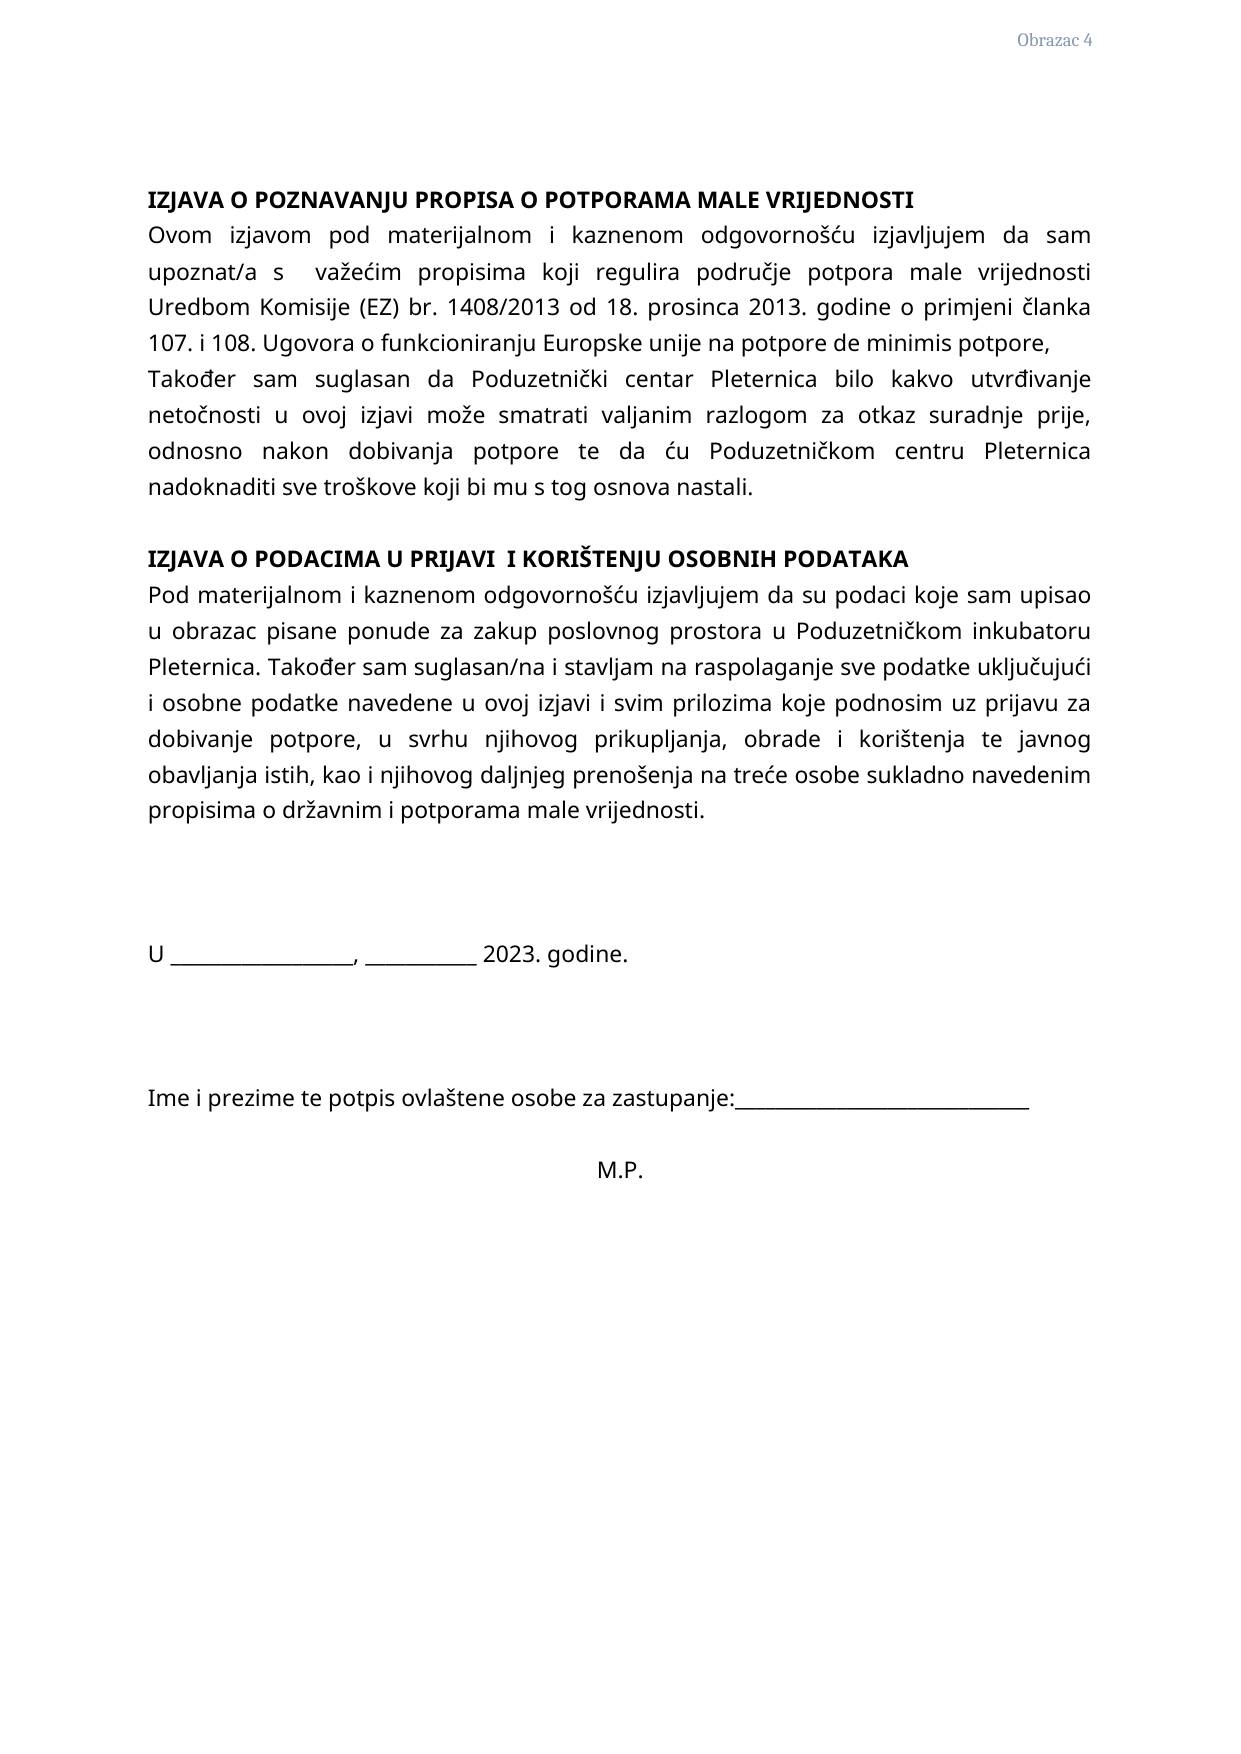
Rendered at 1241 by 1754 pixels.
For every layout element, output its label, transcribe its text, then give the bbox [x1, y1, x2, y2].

text U __________________, ___________ 2023. godine. [148, 938, 1093, 969]
text M.P. [148, 1154, 1093, 1185]
text Ovom izjavom pod materijalnom i kaznenom odgovornošću izjavljujem da sam upoznat/a s važećim propisima koji regulira područje potpora male vrijednosti Uredbom Komisije (EZ) br. 1408/2013 od 18. prosinca 2013. godine o primjeni članka 107. i 108. Ugovora o funkcioniranju Europske unije na potpore de minimis potpore, [148, 219, 1093, 358]
text Također sam suglasan da Poduzetnički centar Pleternica bilo kakvo utvrđivanje netočnosti u ovoj izjavi može smatrati valjanim razlogom za otkaz suradnje prije, odnosno nakon dobivanja potpore te da ću Poduzetničkom centru Pleternica nadoknaditi sve troškove koji bi mu s tog osnova nastali. [148, 363, 1093, 502]
text Ime i prezime te potpis ovlaštene osobe za zastupanje:_____________________________ [148, 1082, 1093, 1113]
text IZJAVA O PODACIMA U PRIJAVI I KORIŠTENJU OSOBNIH PODATAKA [148, 543, 1093, 574]
text Pod materijalnom i kaznenom odgovornošću izjavljujem da su podaci koje sam upisao u obrazac pisane ponude za zakup poslovnog prostora u Poduzetničkom inkubatoru Pleternica. Također sam suglasan/na i stavljam na raspolaganje sve podatke uključujući i osobne podatke navedene u ovoj izjavi i svim prilozima koje podnosim uz prijavu za dobivanje potpore, u svrhu njihovog prikupljanja, obrade i korištenja te javnog obavljanja istih, kao i njihovog daljnjeg prenošenja na treće osobe sukladno navedenim propisima o državnim i potporama male vrijednosti. [148, 579, 1093, 826]
text IZJAVA O POZNAVANJU PROPISA O POTPORAMA MALE VRIJEDNOSTI [148, 183, 1093, 215]
